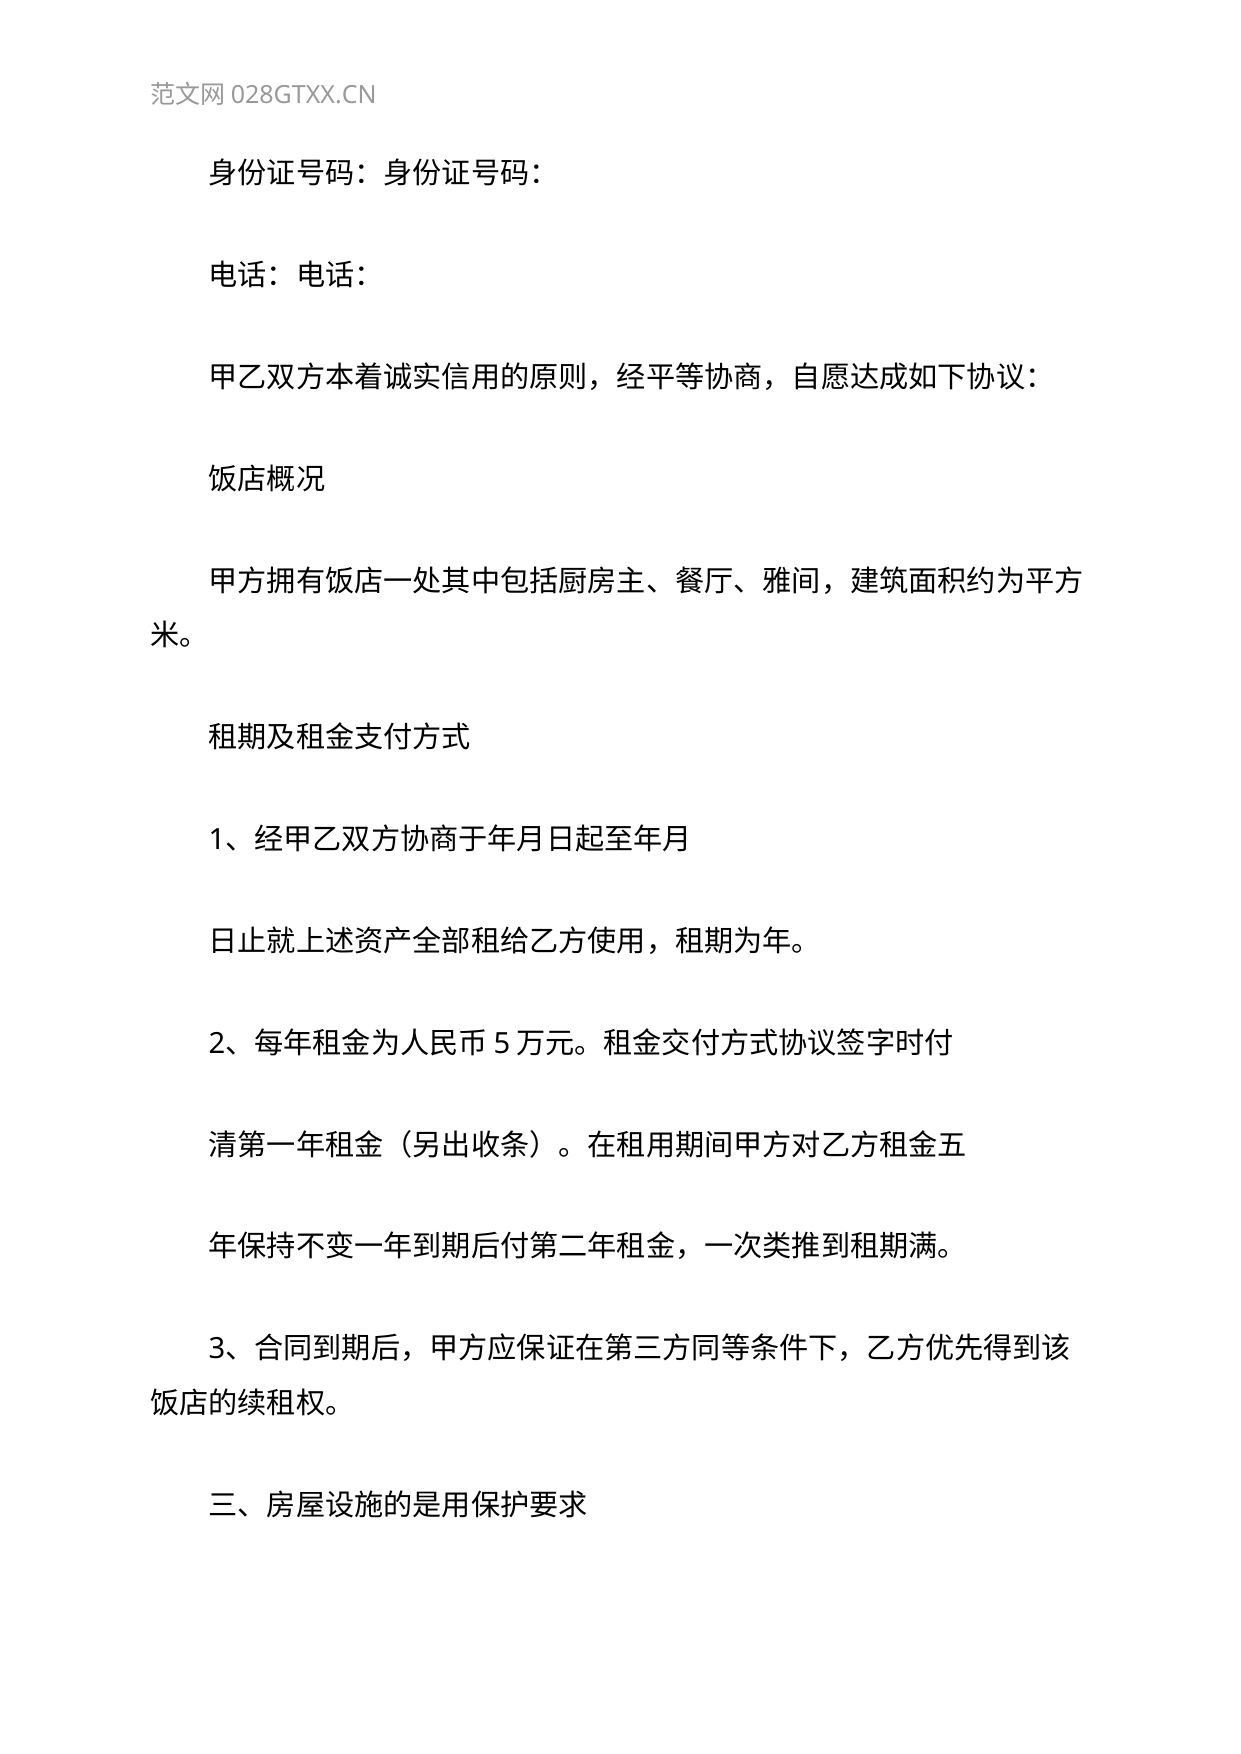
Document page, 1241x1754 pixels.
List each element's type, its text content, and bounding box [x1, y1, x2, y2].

text 3、合同到期后，甲方应保证在第三方同等条件下，乙方优先得到该饭店的续租权。 [150, 1325, 1090, 1422]
text 甲方拥有饭店一处其中包括厨房主、餐厅、雅间，建筑面积约为平方米。 [150, 557, 1090, 654]
text 租期及租金支付方式 [150, 714, 1090, 756]
text 三、房屋设施的是用保护要求 [150, 1482, 1090, 1524]
text 清第一年租金（另出收条）。在租用期间甲方对乙方租金五 [150, 1121, 1090, 1163]
text 甲乙双方本着诚实信用的原则，经平等协商，自愿达成如下协议： [150, 353, 1090, 396]
text 1、经甲乙双方协商于年月日起至年月 [150, 816, 1090, 858]
text 日止就上述资产全部租给乙方使用，租期为年。 [150, 917, 1090, 960]
text 饭店概况 [150, 455, 1090, 498]
text 年保持不变一年到期后付第二年租金，一次类推到租期满。 [150, 1223, 1090, 1265]
text 电话：电话： [150, 252, 1090, 294]
text 身份证号码：身份证号码： [150, 150, 1090, 192]
text 2、每年租金为人民币5万元。租金交付方式协议签字时付 [150, 1019, 1090, 1062]
